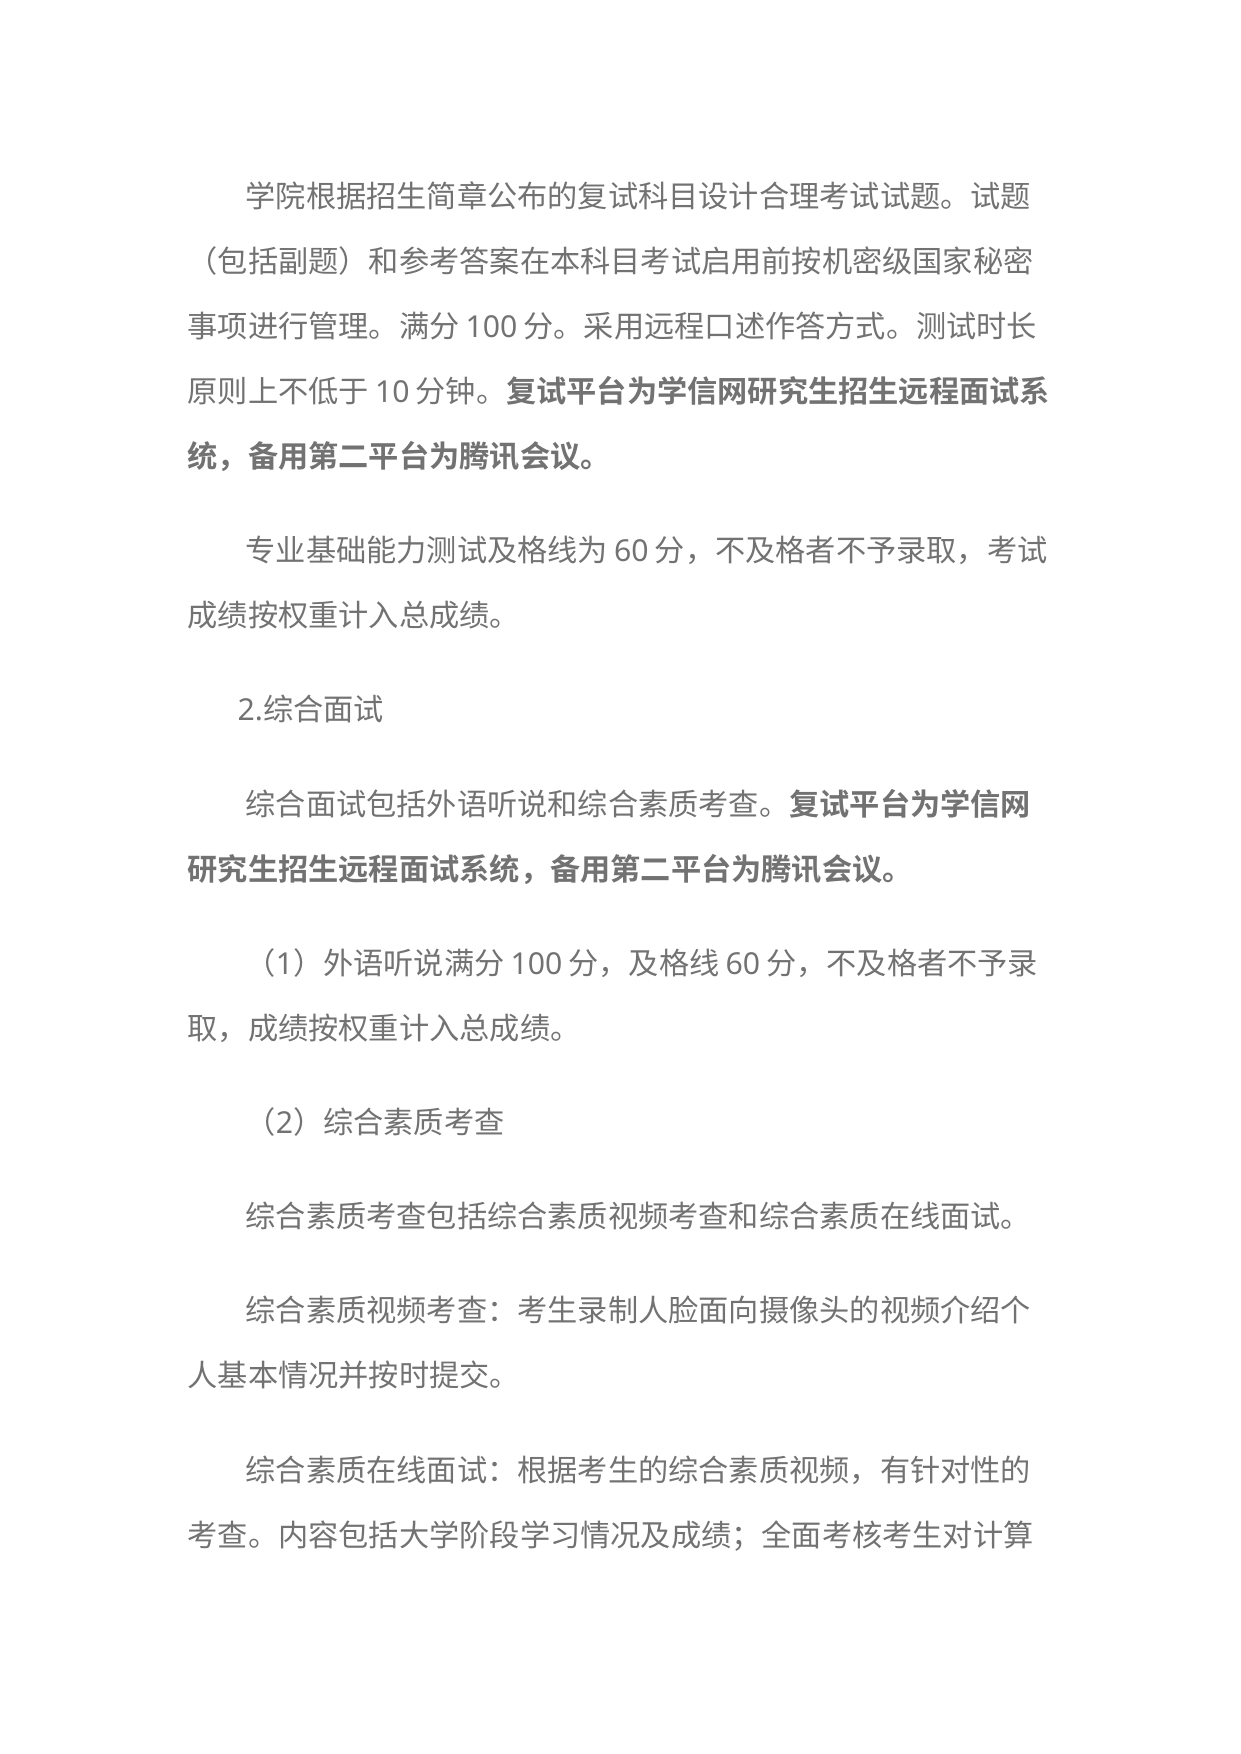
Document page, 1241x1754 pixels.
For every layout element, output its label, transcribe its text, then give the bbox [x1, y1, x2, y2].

text 综合素质视频考查：考生录制人脸面向摄像头的视频介绍个人基本情况并按时提交。 [187, 1276, 1053, 1406]
text （1）外语听说满分100分，及格线60分，不及格者不予录取，成绩按权重计入总成绩。 [187, 929, 1053, 1059]
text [187, 1435, 1053, 1565]
text 综合素质考查包括综合素质视频考查和综合素质在线面试。 [187, 1182, 1053, 1247]
text 2.综合面试 [187, 675, 1053, 740]
text 综合面试包括外语听说和综合素质考查。复试平台为学信网研究生招生远程面试系统，备用第二平台为腾讯会议。 [187, 769, 1053, 899]
text 专业基础能力测试及格线为60分，不及格者不予录取，考试成绩按权重计入总成绩。 [187, 516, 1053, 646]
text （2）综合素质考查 [187, 1088, 1053, 1153]
text 学院根据招生简章公布的复试科目设计合理考试试题。试题（包括副题）和参考答案在本科目考试启用前按机密级国家秘密事项进行管理。满分100分。采用远程口述作答方式。测试时长原则上不低于10分钟。复试平台为学信网研究生招生远程面试系统，备用第二平台为腾讯会议。 [187, 162, 1053, 487]
